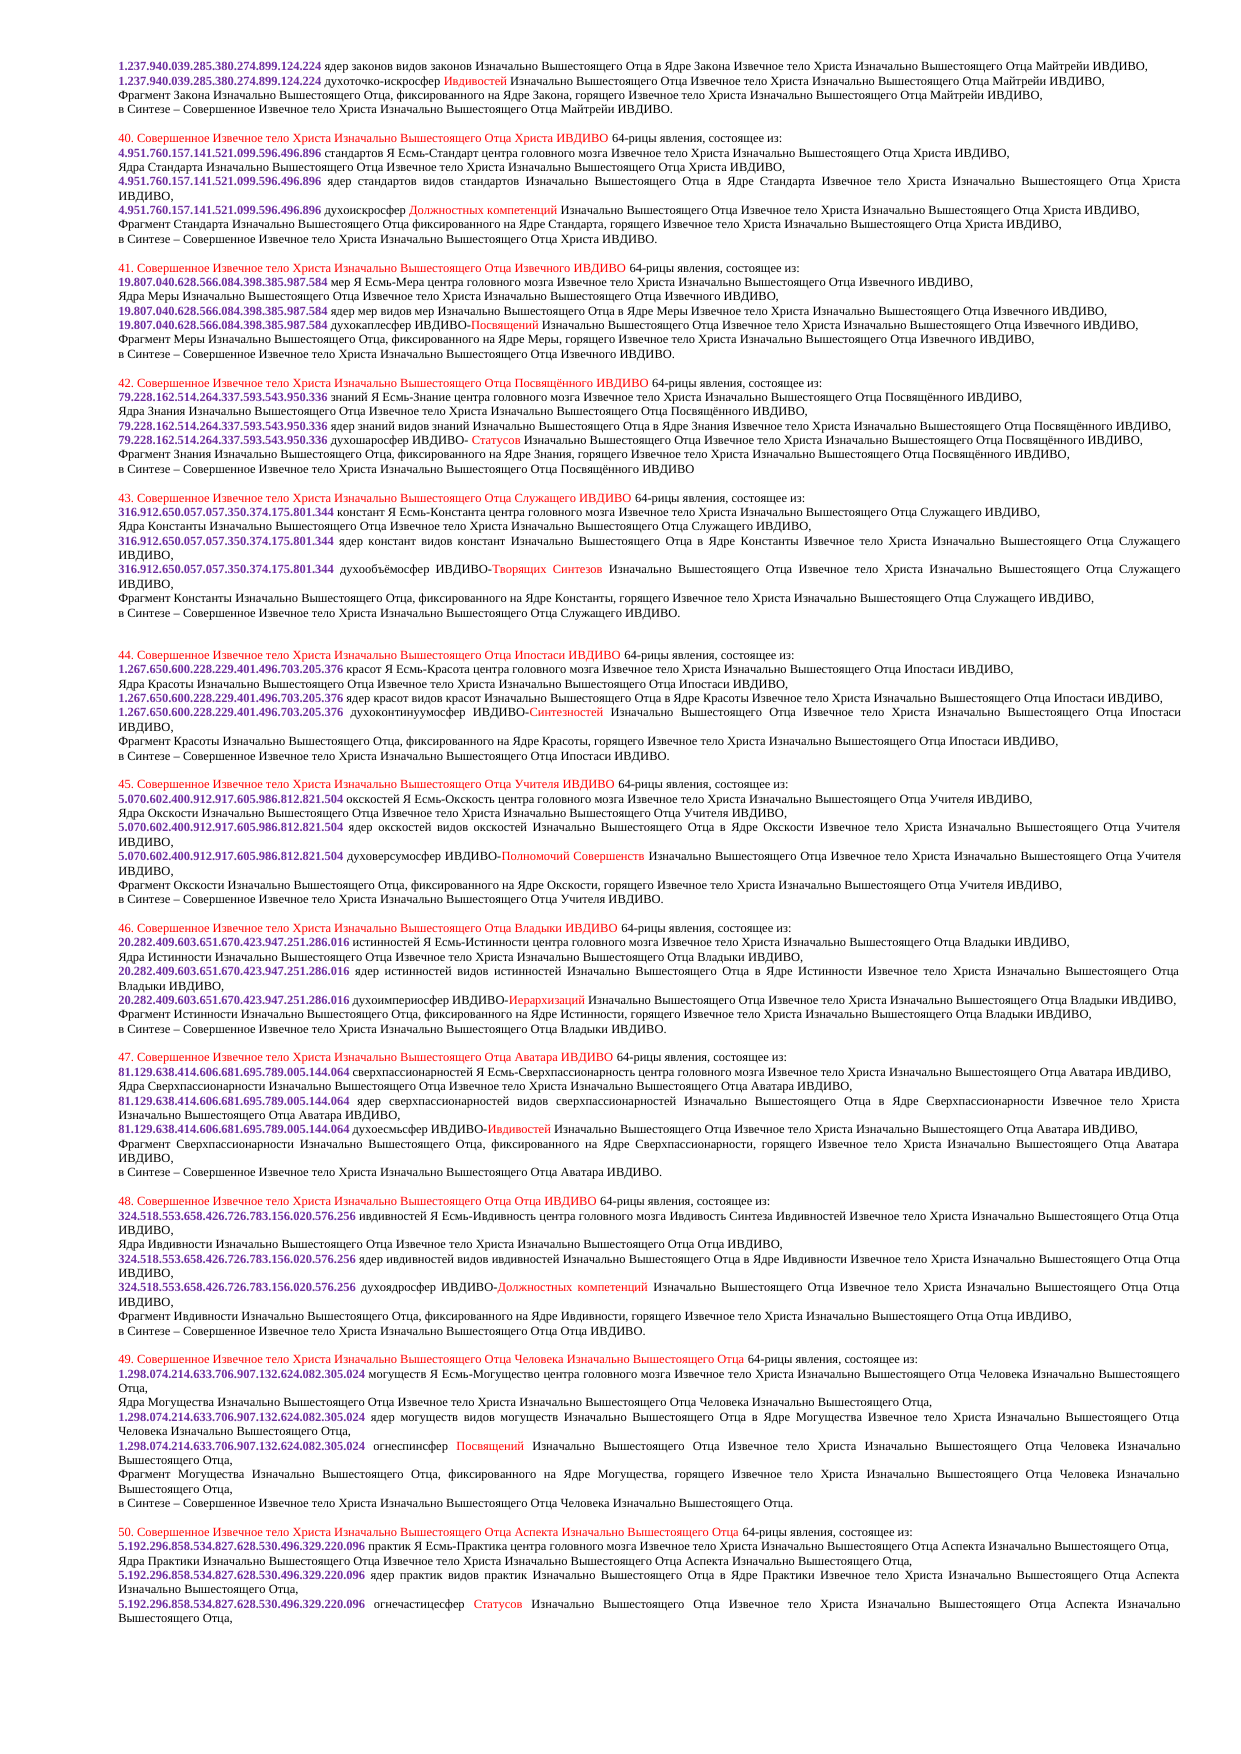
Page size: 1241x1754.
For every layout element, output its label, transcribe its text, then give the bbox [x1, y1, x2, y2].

text в Синтезе – Совершенное Извечное тело Христа Изначально Вышестоящего Отца Владыки ИВДИВО. [118, 1021, 1181, 1036]
text в Синтезе – Совершенное Извечное тело Христа Изначально Вышестоящего Отца Ипостаси ИВДИВО. [118, 748, 1181, 763]
text 20.282.409.603.651.670.423.947.251.286.016 ядер истинностей видов истинностей Изначально Вышестоящего Отца в Ядре Истинности Извечное тело Христа Изначально Вышестоящего Отца Владыки ИВДИВО, [118, 964, 1181, 993]
text Ядра Стандарта Изначально Вышестоящего Отца Извечное тело Христа Изначально Вышестоящего Отца Христа ИВДИВО, [118, 160, 1181, 174]
text 79.228.162.514.264.337.593.543.950.336 духошаросфер ИВДИВО- Статусов Изначально Вышестоящего Отца Извечное тело Христа Изначально Вышестоящего Отца Посвящённого ИВДИВО, [118, 433, 1181, 447]
text Ядра Могущества Изначально Вышестоящего Отца Извечное тело Христа Изначально Вышестоящего Отца Человека Изначально Вышестоящего Отца, [118, 1395, 1181, 1409]
text Ядра Знания Изначально Вышестоящего Отца Извечное тело Христа Изначально Вышестоящего Отца Посвящённого ИВДИВО, [118, 404, 1181, 418]
text 19.807.040.628.566.084.398.385.987.584 духокаплесфер ИВДИВО-Посвящений Изначально Вышестоящего Отца Извечное тело Христа Изначально Вышестоящего Отца Извечного ИВДИВО, [118, 318, 1181, 332]
text Ядра Окскости Изначально Вышестоящего Отца Извечное тело Христа Изначально Вышестоящего Отца Учителя ИВДИВО, [118, 806, 1181, 820]
text 5.070.602.400.912.917.605.986.812.821.504 духоверсумосфер ИВДИВО-Полномочий Совершенств Изначально Вышестоящего Отца Извечное тело Христа Изначально Вышестоящего Отца Учителя ИВДИВО, [118, 849, 1181, 878]
text 5.070.602.400.912.917.605.986.812.821.504 окскостей Я Есмь-Окскость центра головного мозга Извечное тело Христа Изначально Вышестоящего Отца Учителя ИВДИВО, [118, 791, 1181, 806]
text 316.912.650.057.057.350.374.175.801.344 констант Я Есмь-Константа центра головного мозга Извечное тело Христа Изначально Вышестоящего Отца Служащего ИВДИВО, [118, 505, 1181, 519]
text 81.129.638.414.606.681.695.789.005.144.064 ядер сверхпассионарностей видов сверхпассионарностей Изначально Вышестоящего Отца в Ядре Сверхпассионарности Извечное тело Христа Изначально Вышестоящего Отца Аватара ИВДИВО, [118, 1093, 1181, 1122]
text Фрагмент Сверхпассионарности Изначально Вышестоящего Отца, фиксированного на Ядре Сверхпассионарности, горящего Извечное тело Христа Изначально Вышестоящего Отца Аватара ИВДИВО, [118, 1136, 1181, 1165]
text 79.228.162.514.264.337.593.543.950.336 ядер знаний видов знаний Изначально Вышестоящего Отца в Ядре Знания Извечное тело Христа Изначально Вышестоящего Отца Посвящённого ИВДИВО, [118, 418, 1181, 433]
text 79.228.162.514.264.337.593.543.950.336 знаний Я Есмь-Знание центра головного мозга Извечное тело Христа Изначально Вышестоящего Отца Посвящённого ИВДИВО, [118, 390, 1181, 404]
text Фрагмент Окскости Изначально Вышестоящего Отца, фиксированного на Ядре Окскости, горящего Извечное тело Христа Изначально Вышестоящего Отца Учителя ИВДИВО, [118, 878, 1181, 892]
text 316.912.650.057.057.350.374.175.801.344 ядер констант видов констант Изначально Вышестоящего Отца в Ядре Константы Извечное тело Христа Изначально Вышестоящего Отца Служащего ИВДИВО, [118, 533, 1181, 562]
text Фрагмент Ивдивности Изначально Вышестоящего Отца, фиксированного на Ядре Ивдивности, горящего Извечное тело Христа Изначально Вышестоящего Отца Отца ИВДИВО, [118, 1309, 1181, 1323]
text 1.237.940.039.285.380.274.899.124.224 духоточко-искросфер Ивдивостей Изначально Вышестоящего Отца Извечное тело Христа Изначально Вышестоящего Отца Майтрейи ИВДИВО, [118, 73, 1181, 88]
text в Синтезе – Совершенное Извечное тело Христа Изначально Вышестоящего Отца Аватара ИВДИВО. [118, 1165, 1181, 1179]
text 1.267.650.600.228.229.401.496.703.205.376 ядер красот видов красот Изначально Вышестоящего Отца в Ядре Красоты Извечное тело Христа Изначально Вышестоящего Отца Ипостаси ИВДИВО, [118, 691, 1181, 705]
text 46. Совершенное Извечное тело Христа Изначально Вышестоящего Отца Владыки ИВДИВО 64-рицы явления, состоящее из: [118, 921, 1181, 935]
text 40. Совершенное Извечное тело Христа Изначально Вышестоящего Отца Христа ИВДИВО 64-рицы явления, состоящее из: [118, 131, 1181, 145]
text Фрагмент Истинности Изначально Вышестоящего Отца, фиксированного на Ядре Истинности, горящего Извечное тело Христа Изначально Вышестоящего Отца Владыки ИВДИВО, [118, 1007, 1181, 1021]
text 81.129.638.414.606.681.695.789.005.144.064 духоесмьсфер ИВДИВО-Ивдивостей Изначально Вышестоящего Отца Извечное тело Христа Изначально Вышестоящего Отца Аватара ИВДИВО, [118, 1122, 1181, 1136]
text 19.807.040.628.566.084.398.385.987.584 ядер мер видов мер Изначально Вышестоящего Отца в Ядре Меры Извечное тело Христа Изначально Вышестоящего Отца Извечного ИВДИВО, [118, 303, 1181, 318]
text 48. Совершенное Извечное тело Христа Изначально Вышестоящего Отца Отца ИВДИВО 64-рицы явления, состоящее из: [118, 1194, 1181, 1208]
text 1.237.940.039.285.380.274.899.124.224 ядер законов видов законов Изначально Вышестоящего Отца в Ядре Закона Извечное тело Христа Изначально Вышестоящего Отца Майтрейи ИВДИВО, [118, 59, 1181, 73]
text 324.518.553.658.426.726.783.156.020.576.256 ивдивностей Я Есмь-Ивдивность центра головного мозга Ивдивость Синтеза Ивдивностей Извечное тело Христа Изначально Вышестоящего Отца Отца ИВДИВО, [118, 1208, 1181, 1237]
text Фрагмент Красоты Изначально Вышестоящего Отца, фиксированного на Ядре Красоты, горящего Извечное тело Христа Изначально Вышестоящего Отца Ипостаси ИВДИВО, [118, 734, 1181, 748]
text 49. Совершенное Извечное тело Христа Изначально Вышестоящего Отца Человека Изначально Вышестоящего Отца 64-рицы явления, состоящее из: [118, 1352, 1181, 1366]
text Ядра Меры Изначально Вышестоящего Отца Извечное тело Христа Изначально Вышестоящего Отца Извечного ИВДИВО, [118, 289, 1181, 303]
text Фрагмент Стандарта Изначально Вышестоящего Отца фиксированного на Ядре Стандарта, горящего Извечное тело Христа Изначально Вышестоящего Отца Христа ИВДИВО, [118, 217, 1181, 232]
text 43. Совершенное Извечное тело Христа Изначально Вышестоящего Отца Служащего ИВДИВО 64-рицы явления, состоящее из: [118, 490, 1181, 505]
text 44. Совершенное Извечное тело Христа Изначально Вышестоящего Отца Ипостаси ИВДИВО 64-рицы явления, состоящее из: [118, 648, 1181, 662]
text 1.267.650.600.228.229.401.496.703.205.376 красот Я Есмь-Красота центра головного мозга Извечное тело Христа Изначально Вышестоящего Отца Ипостаси ИВДИВО, [118, 662, 1181, 676]
text 1.267.650.600.228.229.401.496.703.205.376 духоконтинуумосфер ИВДИВО-Синтезностей Изначально Вышестоящего Отца Извечное тело Христа Изначально Вышестоящего Отца Ипостаси ИВДИВО, [118, 705, 1181, 734]
text 20.282.409.603.651.670.423.947.251.286.016 истинностей Я Есмь-Истинности центра головного мозга Извечное тело Христа Изначально Вышестоящего Отца Владыки ИВДИВО, [118, 935, 1181, 949]
text 4.951.760.157.141.521.099.596.496.896 духоискросфер Должностных компетенций Изначально Вышестоящего Отца Извечное тело Христа Изначально Вышестоящего Отца Христа ИВДИВО, [118, 203, 1181, 217]
text 5.192.296.858.534.827.628.530.496.329.220.096 огнечастицесфер Статусов Изначально Вышестоящего Отца Извечное тело Христа Изначально Вышестоящего Отца Аспекта Изначально Вышестоящего Отца, [118, 1596, 1181, 1625]
text 316.912.650.057.057.350.374.175.801.344 духообъёмосфер ИВДИВО-Творящих Синтезов Изначально Вышестоящего Отца Извечное тело Христа Изначально Вышестоящего Отца Служащего ИВДИВО, [118, 562, 1181, 591]
text Ядра Практики Изначально Вышестоящего Отца Извечное тело Христа Изначально Вышестоящего Отца Аспекта Изначально Вышестоящего Отца, [118, 1553, 1181, 1568]
text 1.298.074.214.633.706.907.132.624.082.305.024 ядер могуществ видов могуществ Изначально Вышестоящего Отца в Ядре Могущества Извечное тело Христа Изначально Вышестоящего Отца Человека Изначально Вышестоящего Отца, [118, 1409, 1181, 1438]
text Фрагмент Константы Изначально Вышестоящего Отца, фиксированного на Ядре Константы, горящего Извечное тело Христа Изначально Вышестоящего Отца Служащего ИВДИВО, [118, 591, 1181, 605]
text в Синтезе – Совершенное Извечное тело Христа Изначально Вышестоящего Отца Служащего ИВДИВО. [118, 605, 1181, 620]
text Ядра Истинности Изначально Вышестоящего Отца Извечное тело Христа Изначально Вышестоящего Отца Владыки ИВДИВО, [118, 949, 1181, 964]
text в Синтезе – Совершенное Извечное тело Христа Изначально Вышестоящего Отца Майтрейи ИВДИВО. [118, 102, 1181, 117]
text 324.518.553.658.426.726.783.156.020.576.256 духоядросфер ИВДИВО-Должностных компетенций Изначально Вышестоящего Отца Извечное тело Христа Изначально Вышестоящего Отца Отца ИВДИВО, [118, 1280, 1181, 1309]
text Фрагмент Знания Изначально Вышестоящего Отца, фиксированного на Ядре Знания, горящего Извечное тело Христа Изначально Вышестоящего Отца Посвящённого ИВДИВО, [118, 447, 1181, 462]
text Ядра Константы Изначально Вышестоящего Отца Извечное тело Христа Изначально Вышестоящего Отца Служащего ИВДИВО, [118, 519, 1181, 533]
text Фрагмент Закона Изначально Вышестоящего Отца, фиксированного на Ядре Закона, горящего Извечное тело Христа Изначально Вышестоящего Отца Майтрейи ИВДИВО, [118, 88, 1181, 102]
text 1.298.074.214.633.706.907.132.624.082.305.024 огнеспинсфер Посвящений Изначально Вышестоящего Отца Извечное тело Христа Изначально Вышестоящего Отца Человека Изначально Вышестоящего Отца, [118, 1438, 1181, 1467]
text 47. Совершенное Извечное тело Христа Изначально Вышестоящего Отца Аватара ИВДИВО 64-рицы явления, состоящее из: [118, 1050, 1181, 1064]
text 1.298.074.214.633.706.907.132.624.082.305.024 могуществ Я Есмь-Могущество центра головного мозга Извечное тело Христа Изначально Вышестоящего Отца Человека Изначально Вышестоящего Отца, [118, 1366, 1181, 1395]
text в Синтезе – Совершенное Извечное тело Христа Изначально Вышестоящего Отца Извечного ИВДИВО. [118, 347, 1181, 361]
text Фрагмент Могущества Изначально Вышестоящего Отца, фиксированного на Ядре Могущества, горящего Извечное тело Христа Изначально Вышестоящего Отца Человека Изначально Вышестоящего Отца, [118, 1467, 1181, 1496]
text в Синтезе – Совершенное Извечное тело Христа Изначально Вышестоящего Отца Отца ИВДИВО. [118, 1323, 1181, 1338]
text 41. Совершенное Извечное тело Христа Изначально Вышестоящего Отца Извечного ИВДИВО 64-рицы явления, состоящее из: [118, 260, 1181, 275]
text 45. Совершенное Извечное тело Христа Изначально Вышестоящего Отца Учителя ИВДИВО 64-рицы явления, состоящее из: [118, 777, 1181, 791]
text 324.518.553.658.426.726.783.156.020.576.256 ядер ивдивностей видов ивдивностей Изначально Вышестоящего Отца в Ядре Ивдивности Извечное тело Христа Изначально Вышестоящего Отца Отца ИВДИВО, [118, 1251, 1181, 1280]
text 20.282.409.603.651.670.423.947.251.286.016 духоимпериосфер ИВДИВО-Иерархизаций Изначально Вышестоящего Отца Извечное тело Христа Изначально Вышестоящего Отца Владыки ИВДИВО, [118, 993, 1181, 1007]
text в Синтезе – Совершенное Извечное тело Христа Изначально Вышестоящего Отца Учителя ИВДИВО. [118, 892, 1181, 906]
text в Синтезе – Совершенное Извечное тело Христа Изначально Вышестоящего Отца Посвящённого ИВДИВО [118, 462, 1181, 476]
text 4.951.760.157.141.521.099.596.496.896 стандартов Я Есмь-Стандарт центра головного мозга Извечное тело Христа Изначально Вышестоящего Отца Христа ИВДИВО, [118, 145, 1181, 160]
text 5.192.296.858.534.827.628.530.496.329.220.096 ядер практик видов практик Изначально Вышестоящего Отца в Ядре Практики Извечное тело Христа Изначально Вышестоящего Отца Аспекта Изначально Вышестоящего Отца, [118, 1568, 1181, 1596]
text 5.192.296.858.534.827.628.530.496.329.220.096 практик Я Есмь-Практика центра головного мозга Извечное тело Христа Изначально Вышестоящего Отца Аспекта Изначально Вышестоящего Отца, [118, 1539, 1181, 1553]
text Фрагмент Меры Изначально Вышестоящего Отца, фиксированного на Ядре Меры, горящего Извечное тело Христа Изначально Вышестоящего Отца Извечного ИВДИВО, [118, 332, 1181, 347]
text Ядра Сверхпассионарности Изначально Вышестоящего Отца Извечное тело Христа Изначально Вышестоящего Отца Аватара ИВДИВО, [118, 1079, 1181, 1093]
text 50. Совершенное Извечное тело Христа Изначально Вышестоящего Отца Аспекта Изначально Вышестоящего Отца 64-рицы явления, состоящее из: [118, 1524, 1181, 1539]
text 42. Совершенное Извечное тело Христа Изначально Вышестоящего Отца Посвящённого ИВДИВО 64-рицы явления, состоящее из: [118, 375, 1181, 390]
text 81.129.638.414.606.681.695.789.005.144.064 сверхпассионарностей Я Есмь-Сверхпассионарность центра головного мозга Извечное тело Христа Изначально Вышестоящего Отца Аватара ИВДИВО, [118, 1064, 1181, 1079]
text 19.807.040.628.566.084.398.385.987.584 мер Я Есмь-Мера центра головного мозга Извечное тело Христа Изначально Вышестоящего Отца Извечного ИВДИВО, [118, 275, 1181, 289]
text 5.070.602.400.912.917.605.986.812.821.504 ядер окскостей видов окскостей Изначально Вышестоящего Отца в Ядре Окскости Извечное тело Христа Изначально Вышестоящего Отца Учителя ИВДИВО, [118, 820, 1181, 849]
text в Синтезе – Совершенное Извечное тело Христа Изначально Вышестоящего Отца Человека Изначально Вышестоящего Отца. [118, 1496, 1181, 1510]
text 4.951.760.157.141.521.099.596.496.896 ядер стандартов видов стандартов Изначально Вышестоящего Отца в Ядре Стандарта Извечное тело Христа Изначально Вышестоящего Отца Христа ИВДИВО, [118, 174, 1181, 203]
text Ядра Ивдивности Изначально Вышестоящего Отца Извечное тело Христа Изначально Вышестоящего Отца Отца ИВДИВО, [118, 1237, 1181, 1251]
text в Синтезе – Совершенное Извечное тело Христа Изначально Вышестоящего Отца Христа ИВДИВО. [118, 232, 1181, 246]
text Ядра Красоты Изначально Вышестоящего Отца Извечное тело Христа Изначально Вышестоящего Отца Ипостаси ИВДИВО, [118, 676, 1181, 691]
